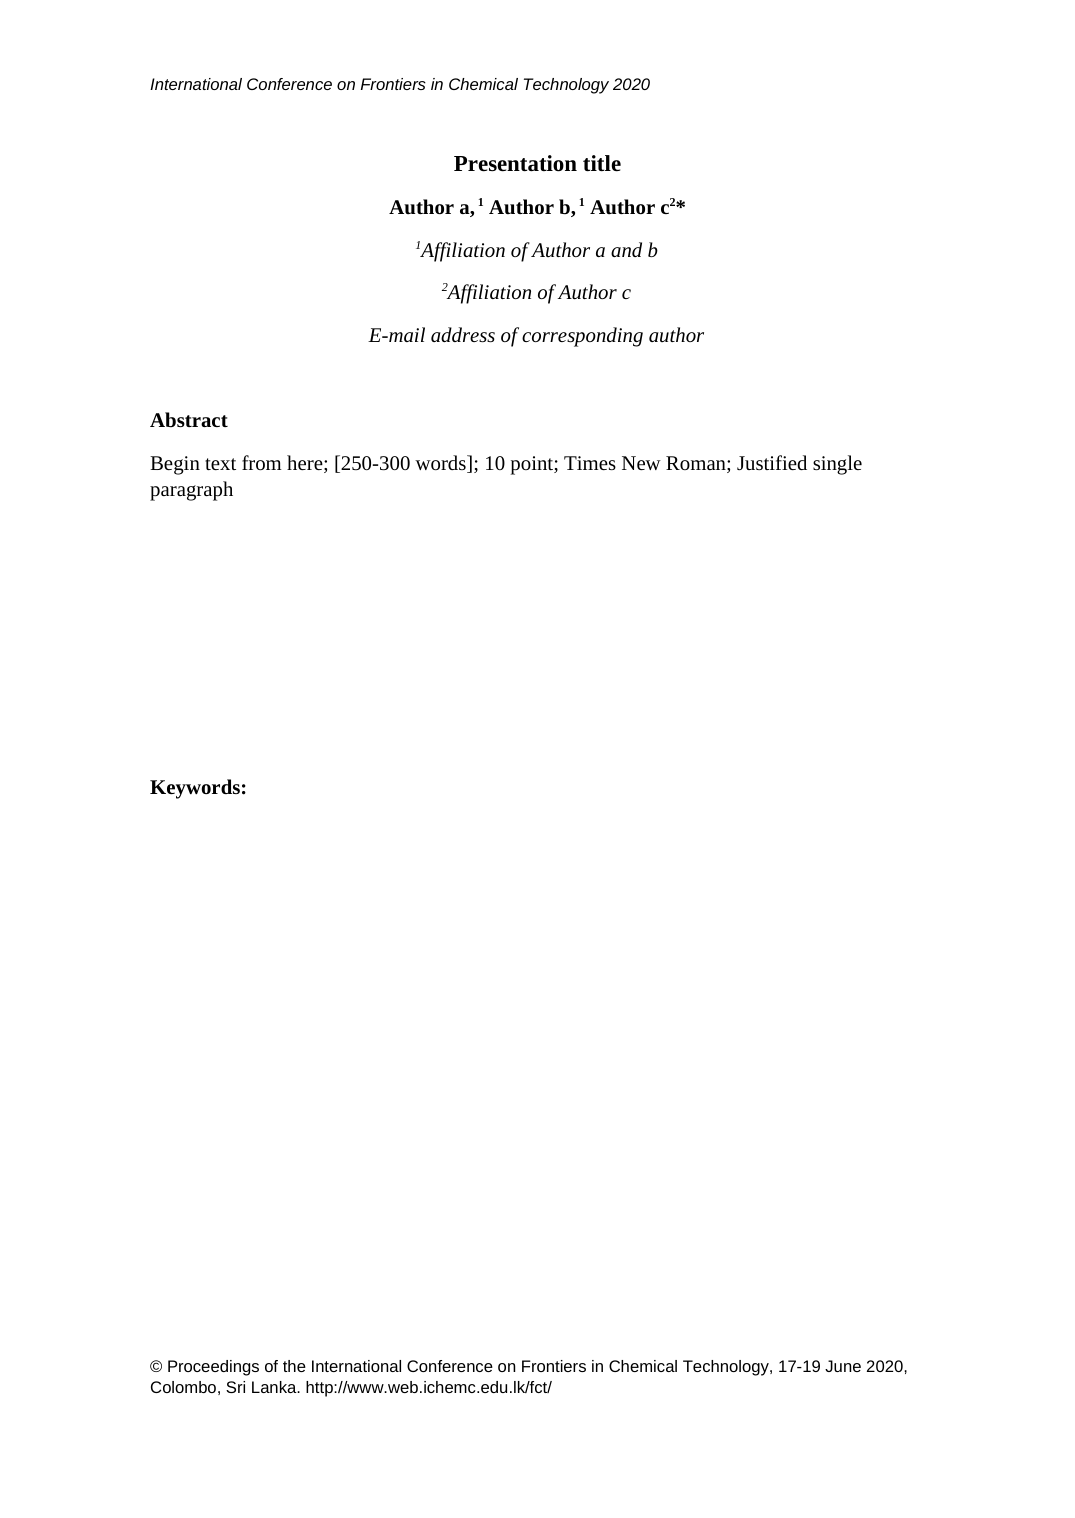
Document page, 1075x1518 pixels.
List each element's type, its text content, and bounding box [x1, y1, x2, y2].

text E-mail address of corresponding author [150, 323, 925, 347]
text Author a, 1 Author b, 1 Author c2* [150, 195, 925, 219]
text Presentation title [150, 150, 925, 176]
text Abstract [150, 408, 925, 432]
text 2Affiliation of Author c [150, 280, 925, 304]
text Begin text from here; [250-300 words]; 10 point; Times New Roman; Justified single paragraph [150, 451, 925, 501]
text Keywords: [150, 775, 925, 799]
text 1Affiliation of Author a and b [150, 238, 925, 262]
